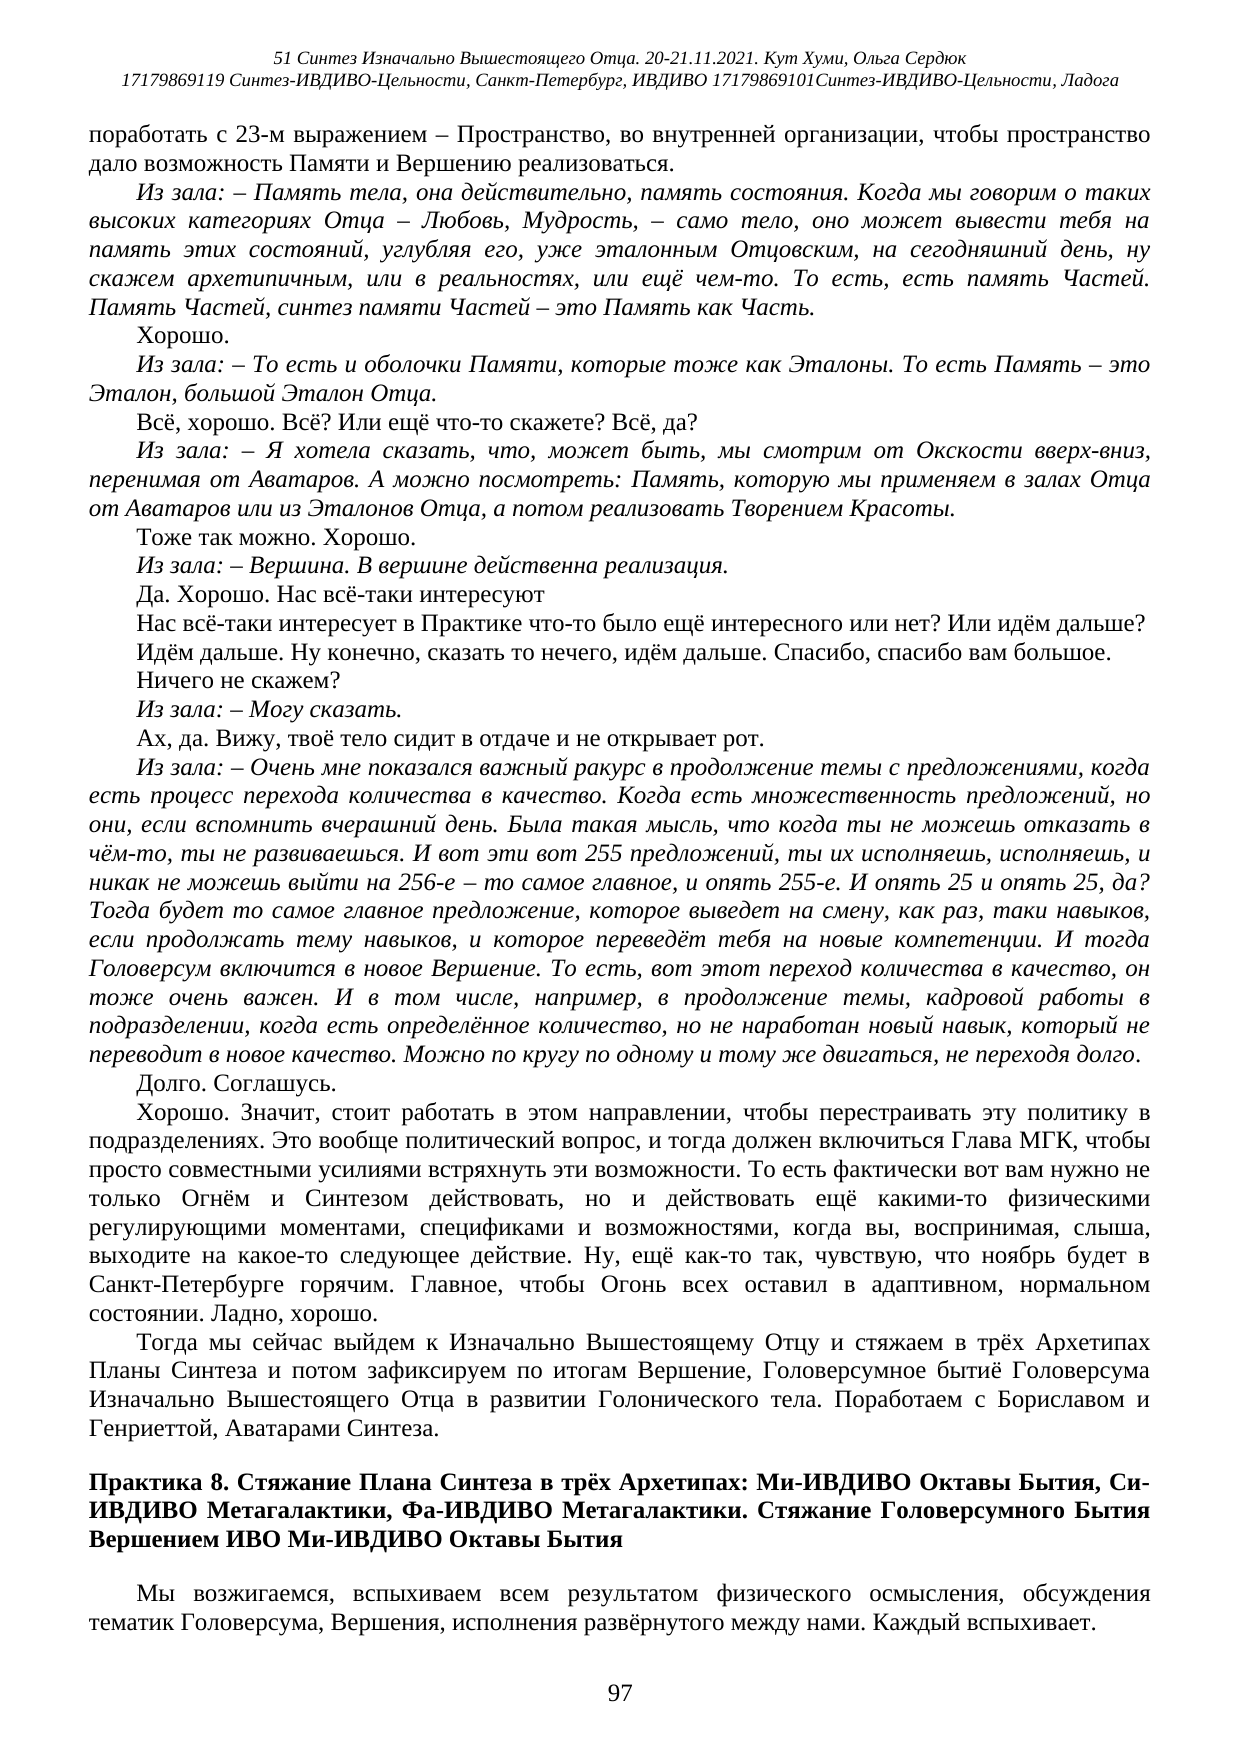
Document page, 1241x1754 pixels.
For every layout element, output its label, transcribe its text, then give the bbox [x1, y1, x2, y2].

text Из зала: – Я хотела сказать, что, может быть, мы смотрим от Окскости вверх-вниз, перенимая от Аватаров. А можно посмотреть: Память, которую мы применяем в залах Отца от Аватаров или из Эталонов Отца, а потом реализовать Творением Красоты. [89, 435, 1152, 522]
text Тоже так можно. Хорошо. [89, 522, 1152, 550]
text Из зала: – То есть и оболочки Памяти, которые тоже как Эталоны. То есть Память – это Эталон, большой Эталон Отца. [89, 349, 1152, 407]
text Ничего не скажем? [89, 665, 1152, 694]
text Нас всё-таки интересует в Практике что-то было ещё интересного или нет? Или идём дальше? [89, 608, 1152, 637]
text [89, 119, 1152, 177]
text Тогда мы сейчас выйдем к Изначально Вышестоящему Отцу и стяжаем в трёх Архетипах Планы Синтеза и потом зафиксируем по итогам Вершение, Головерсумное бытиё Головерсума Изначально Вышестоящего Отца в развитии Голонического тела. Поработаем с Бориславом и Генриеттой, Аватарами Синтеза. [89, 1327, 1152, 1442]
text Хорошо. [89, 320, 1152, 349]
text Хорошо. Значит, стоит работать в этом направлении, чтобы перестраивать эту политику в подразделениях. Это вообще политический вопрос, и тогда должен включиться Глава МГК, чтобы просто совместными усилиями встряхнуть эти возможности. То есть фактически вот вам нужно не только Огнём и Синтезом действовать, но и действовать ещё какими-то физическими регулирующими моментами, спецификами и возможностями, когда вы, воспринимая, слыша, выходите на какое-то следующее действие. Ну, ещё как-то так, чувствую, что ноябрь будет в Санкт-Петербурге горячим. Главное, чтобы Огонь всех оставил в адаптивном, нормальном состоянии. Ладно, хорошо. [89, 1097, 1152, 1327]
text Да. Хорошо. Нас всё-таки интересуют [89, 579, 1152, 608]
text Из зала: – Вершина. В вершине действенна реализация. [89, 550, 1152, 579]
text Идём дальше. Ну конечно, сказать то нечего, идём дальше. Спасибо, спасибо вам большое. [89, 637, 1152, 665]
text Всё, хорошо. Всё? Или ещё что-то скажете? Всё, да? [89, 407, 1152, 435]
text Из зала: – Могу сказать. [89, 694, 1152, 723]
text Долго. Соглашусь. [89, 1068, 1152, 1097]
text Мы возжигаемся, вспыхиваем всем результатом физического осмысления, обсуждения тематик Головерсума, Вершения, исполнения развёрнутого между нами. Каждый вспыхивает. [89, 1578, 1152, 1635]
text Ах, да. Вижу, твоё тело сидит в отдаче и не открывает рот. [89, 723, 1152, 752]
text Из зала: – Память тела, она действительно, память состояния. Когда мы говорим о таких высоких категориях Отца – Любовь, Мудрость, – само тело, оно может вывести тебя на память этих состояний, углубляя его, уже эталонным Отцовским, на сегодняшний день, ну скажем архетипичным, или в реальностях, или ещё чем-то. То есть, есть память Частей. Память Частей, синтез памяти Частей – это Память как Часть. [89, 177, 1152, 320]
text Из зала: – Очень мне показался важный ракурс в продолжение темы с предложениями, когда есть процесс перехода количества в качество. Когда есть множественность предложений, но они, если вспомнить вчерашний день. Была такая мысль, что когда ты не можешь отказать в чём-то, ты не развиваешься. И вот эти вот 255 предложений, ты их исполняешь, исполняешь, и никак не можешь выйти на 256-е – то самое главное, и опять 255-е. И опять 25 и опять 25, да? Тогда будет то самое главное предложение, которое выведет на смену, как раз, таки навыков, если продолжать тему навыков, и которое переведёт тебя на новые компетенции. И тогда Головерсум включится в новое Вершение. То есть, вот этот переход количества в качество, он тоже очень важен. И в том числе, например, в продолжение темы, кадровой работы в подразделении, когда есть определённое количество, но не наработан новый навык, который не переводит в новое качество. Можно по кругу по одному и тому же двигаться, не переходя долго. [89, 752, 1152, 1068]
text Практика 8. Стяжание Плана Синтеза в трёх Архетипах: Ми-ИВДИВО Октавы Бытия, Си-ИВДИВО Метагалактики, Фа-ИВДИВО Метагалактики. Стяжание Головерсумного Бытия Вершением ИВО Ми-ИВДИВО Октавы Бытия [89, 1467, 1152, 1553]
